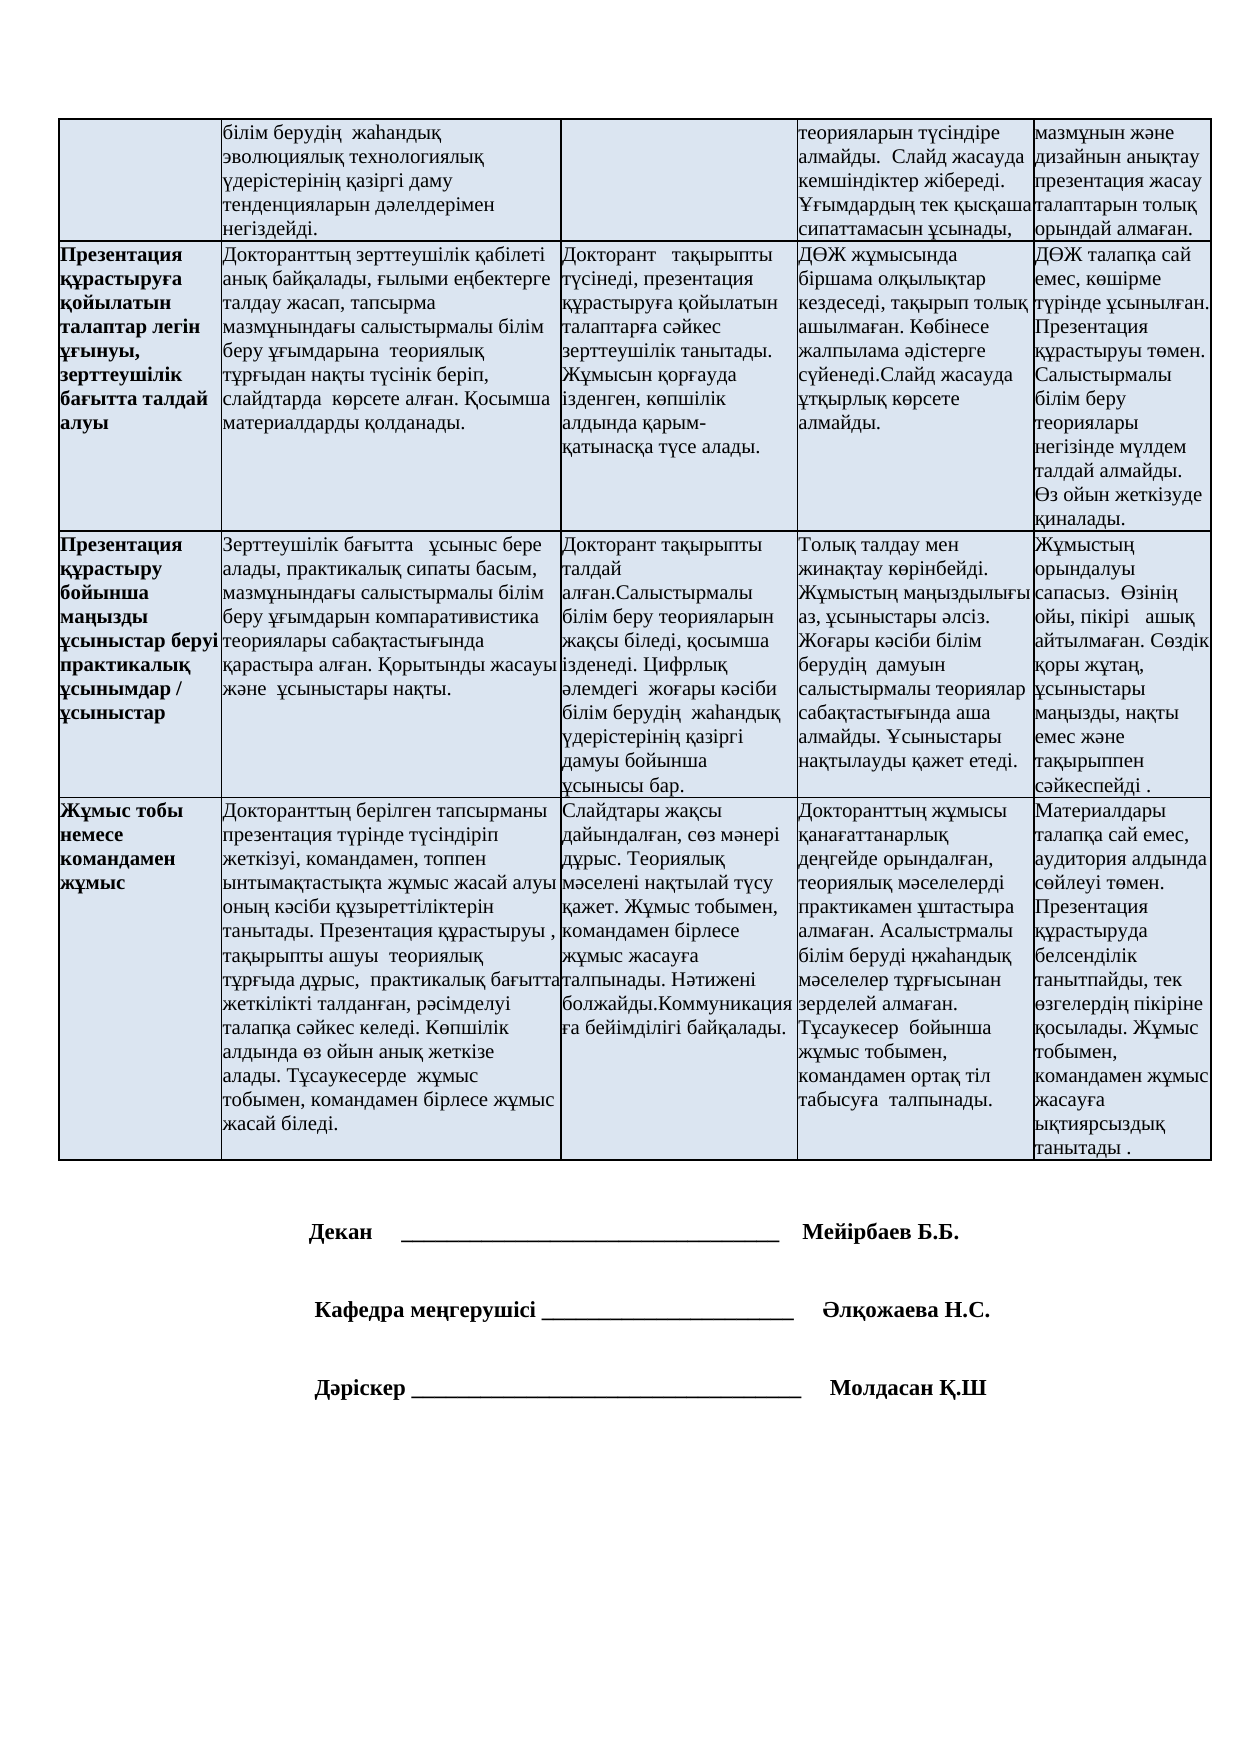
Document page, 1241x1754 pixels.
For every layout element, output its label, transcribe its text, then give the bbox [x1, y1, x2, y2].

table_cell Презентация құрастыру бойынша маңызды ұсыныстар беруі практикалық ұсынымдар / ұсыныстар [60, 532, 221, 797]
table_cell Жұмыстың орындалуы сапасыз. Өзінің ойы, пікірі ашық айтылмаған. Сөздік қоры жұтаң, ұсыныстары маңызды, нақты емес және тақырыппен сәйкеспейді . [1035, 532, 1210, 797]
table_cell ДӨЖ талапқа сай емес, көшірме түрінде ұсынылған. Презентация құрастыруы төмен. Салыстырмалы білім беру теориялары негізінде мүлдем талдай алмайды. Өз ойын жеткізуде қиналады. [1035, 242, 1210, 530]
table_cell Докторанттың зерттеушілік қабілеті анық байқалады, ғылыми еңбектерге талдау жасап, тапсырма мазмұнындағы салыстырмалы білім беру ұғымдарына теориялық тұрғыдан нақты түсінік беріп, слайдтарда көрсете алған. Қосымша материалдарды қолданады. [222, 242, 560, 530]
table_cell Докторанттың жұмысы қанағаттанарлық деңгейде орындалған, теориялық мәселелерді практикамен ұштастыра алмаған. Асалыстрмалы білім беруді ңжаһандық мәселелер тұрғысынан зерделей алмаған. Тұсаукесер бойынша жұмыс тобымен, командамен ортақ тіл табысуға талпынады. [798, 798, 1033, 1159]
text Декан _________________________________ Мейірбаев Б.Б. [177, 1218, 1152, 1244]
table_cell Зерттеушілік бағытта ұсыныс бере алады, практикалық сипаты басым, мазмұнындағы салыстырмалы білім беру ұғымдарын компаративистика теориялары сабақтастығында қарастыра алған. Қорытынды жасауы және ұсыныстары нақты. [222, 532, 560, 797]
table_cell ДӨЖ жұмысында біршама олқылықтар кездеседі, тақырып толық ашылмаған. Көбінесе жалпылама әдістерге сүйенеді.Слайд жасауда ұтқырлық көрсете алмайды. [798, 242, 1033, 530]
table_cell Докторант тақырыпты талдай алған.Салыстырмалы білім беру теорияларын жақсы біледі, қосымша ізденеді. Цифрлық әлемдегі жоғары кәсіби білім берудің жаһандық үдерістерінің қазіргі дамуы бойынша ұсынысы бар. [562, 532, 797, 797]
text Дәріскер __________________________________ Молдасан Қ.Ш [177, 1373, 1152, 1400]
text Кафедра меңгерушісі ______________________ Әлқожаева Н.С. [177, 1296, 1152, 1322]
table_cell Презентация құрастыруға қойылатын талаптар легін ұғынуы, зерттеушілік бағытта талдай алуы [60, 242, 221, 530]
table_cell Слайдтары жақсы дайындалған, сөз мәнері дұрыс. Теориялық мәселені нақтылай түсу қажет. Жұмыс тобымен, командамен бірлесе жұмыс жасауға талпынады. Нәтижені болжайды.Коммуникацияға бейімділігі байқалады. [562, 798, 797, 1159]
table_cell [60, 120, 221, 240]
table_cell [222, 120, 560, 240]
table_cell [562, 120, 797, 240]
table_cell Материалдары талапқа сай емес, аудитория алдында сөйлеуі төмен. Презентация құрастыруда белсенділік танытпайды, тек өзгелердің пікіріне қосылады. Жұмыс тобымен, командамен жұмыс жасауға ықтиярсыздық танытады . [1035, 798, 1210, 1159]
table_cell Жұмыс тобы немесе командамен жұмыс [60, 798, 221, 1159]
table_cell Толық талдау мен жинақтау көрінбейді. Жұмыстың маңыздылығы аз, ұсыныстары әлсіз. Жоғары кәсіби білім берудің дамуын салыстырмалы теориялар сабақтастығында аша алмайды. Ұсыныстары нақтылауды қажет етеді. [798, 532, 1033, 797]
table_cell Докторанттың берілген тапсырманы презентация түрінде түсіндіріп жеткізуі, командамен, топпен ынтымақтастықта жұмыс жасай алуы оның кәсіби құзыреттіліктерін танытады. Презентация құрастыруы , тақырыпты ашуы теориялық тұрғыда дұрыс, практикалық бағытта жеткілікті талданған, рәсімделуі талапқа сәйкес келеді. Көпшілік алдында өз ойын анық жеткізе алады. Тұсаукесерде жұмыс тобымен, командамен бірлесе жұмыс жасай біледі. [222, 798, 560, 1159]
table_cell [1035, 120, 1210, 240]
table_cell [798, 120, 1033, 240]
table_cell Докторант тақырыпты түсінеді, презентация құрастыруға қойылатын талаптарға сәйкес зерттеушілік танытады. Жұмысын қорғауда ізденген, көпшілік алдында қарым-қатынасқа түсе алады. [562, 242, 797, 530]
